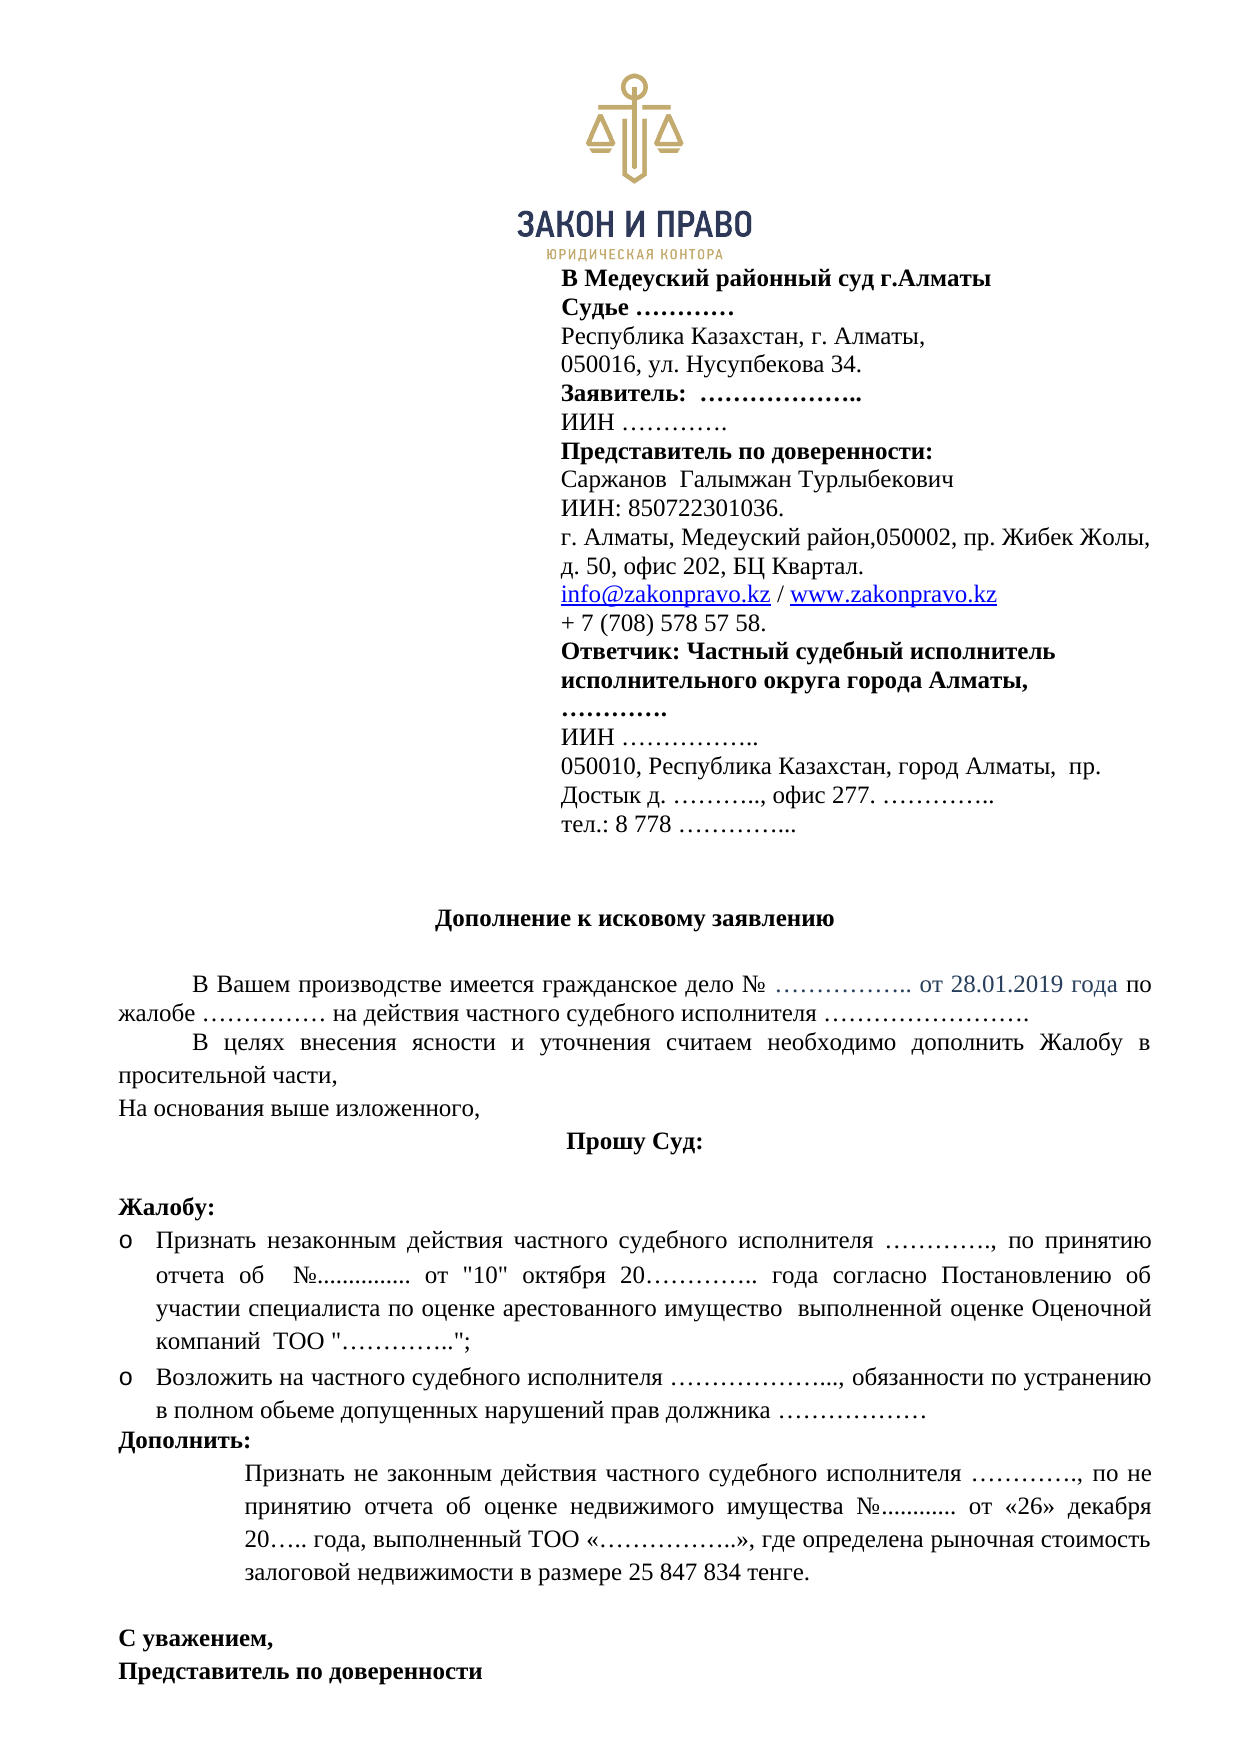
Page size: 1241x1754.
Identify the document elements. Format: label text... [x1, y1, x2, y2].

text ИИН …………. [487, 407, 1152, 436]
text тел.: 8 778 …………... [561, 809, 1152, 837]
text 050010, Республика Казахстан, город Алматы, пр. Достык д. ……….., офис 277. ………….. [561, 751, 1152, 809]
text Дополнить: [118, 1425, 1152, 1454]
text ИИН: 850722301036. [561, 493, 1152, 522]
text В Вашем производстве имеется гражданское дело № …………….. от 28.01.2019 года по жалобе …………… на действия частного судебного исполнителя ……………………. [118, 969, 1152, 1027]
text Прошу Суд: [118, 1126, 1152, 1155]
text …………. [561, 694, 1152, 723]
text В целях внесения ясности и уточнения считаем необходимо дополнить Жалобу в просительной части, [118, 1027, 1152, 1089]
text Ответчик: Частный судебный исполнитель исполнительного округа города Алматы, [561, 637, 1152, 694]
text 050016, ул. Нусупбекова 34. [487, 349, 1152, 378]
text г. Алматы, Медеуский район,050002, пр. Жибек Жолы, д. 50, офис 202, БЦ Квартал. [561, 522, 1152, 579]
text Дополнение к исковому заявлению [118, 903, 1152, 932]
text Заявитель: ……………….. [561, 378, 1152, 407]
text ИИН …………….. [561, 723, 1152, 751]
text Республика Казахстан, г. Алматы, [118, 321, 1152, 349]
text Жалобу: [118, 1192, 1152, 1221]
text Саржанов Галымжан Турлыбекович [561, 464, 1152, 493]
text + 7 (708) 578 57 58. [561, 608, 1152, 637]
text Судье ………… [561, 292, 1152, 321]
list Признать незаконным действия частного судебного исполнителя …………., по принятию отчета об №............... от "10" октября 20………….. года согласно Постановлению об участии специалиста по оценке арестованного имущество выполненной оценке Оценочной компаний ТОО "………….."; [118, 1225, 1152, 1355]
picture [517, 73, 753, 264]
text Представитель по доверенности [118, 1656, 1152, 1685]
text info@zakonpravo.kz / www.zakonpravo.kz [561, 579, 1152, 608]
list Признать не законным действия частного судебного исполнителя …………., по не принятию отчета об оценке недвижимого имущества №............ от «26» декабря 20….. года, выполненный ТОО «……………..», где определена рыночная стоимость залоговой недвижимости в размере 25 847 834 тенге. [244, 1458, 1152, 1586]
text Представитель по доверенности: [561, 436, 1152, 464]
text С уважением, [118, 1623, 1152, 1652]
text В Медеуский районный суд г.Алматы [561, 263, 1152, 292]
text На основания выше изложенного, [118, 1093, 1152, 1122]
list Возложить на частного судебного исполнителя ………………..., обязанности по устранению в полном обьеме допущенных нарушений прав должника ……………… [118, 1359, 1152, 1425]
